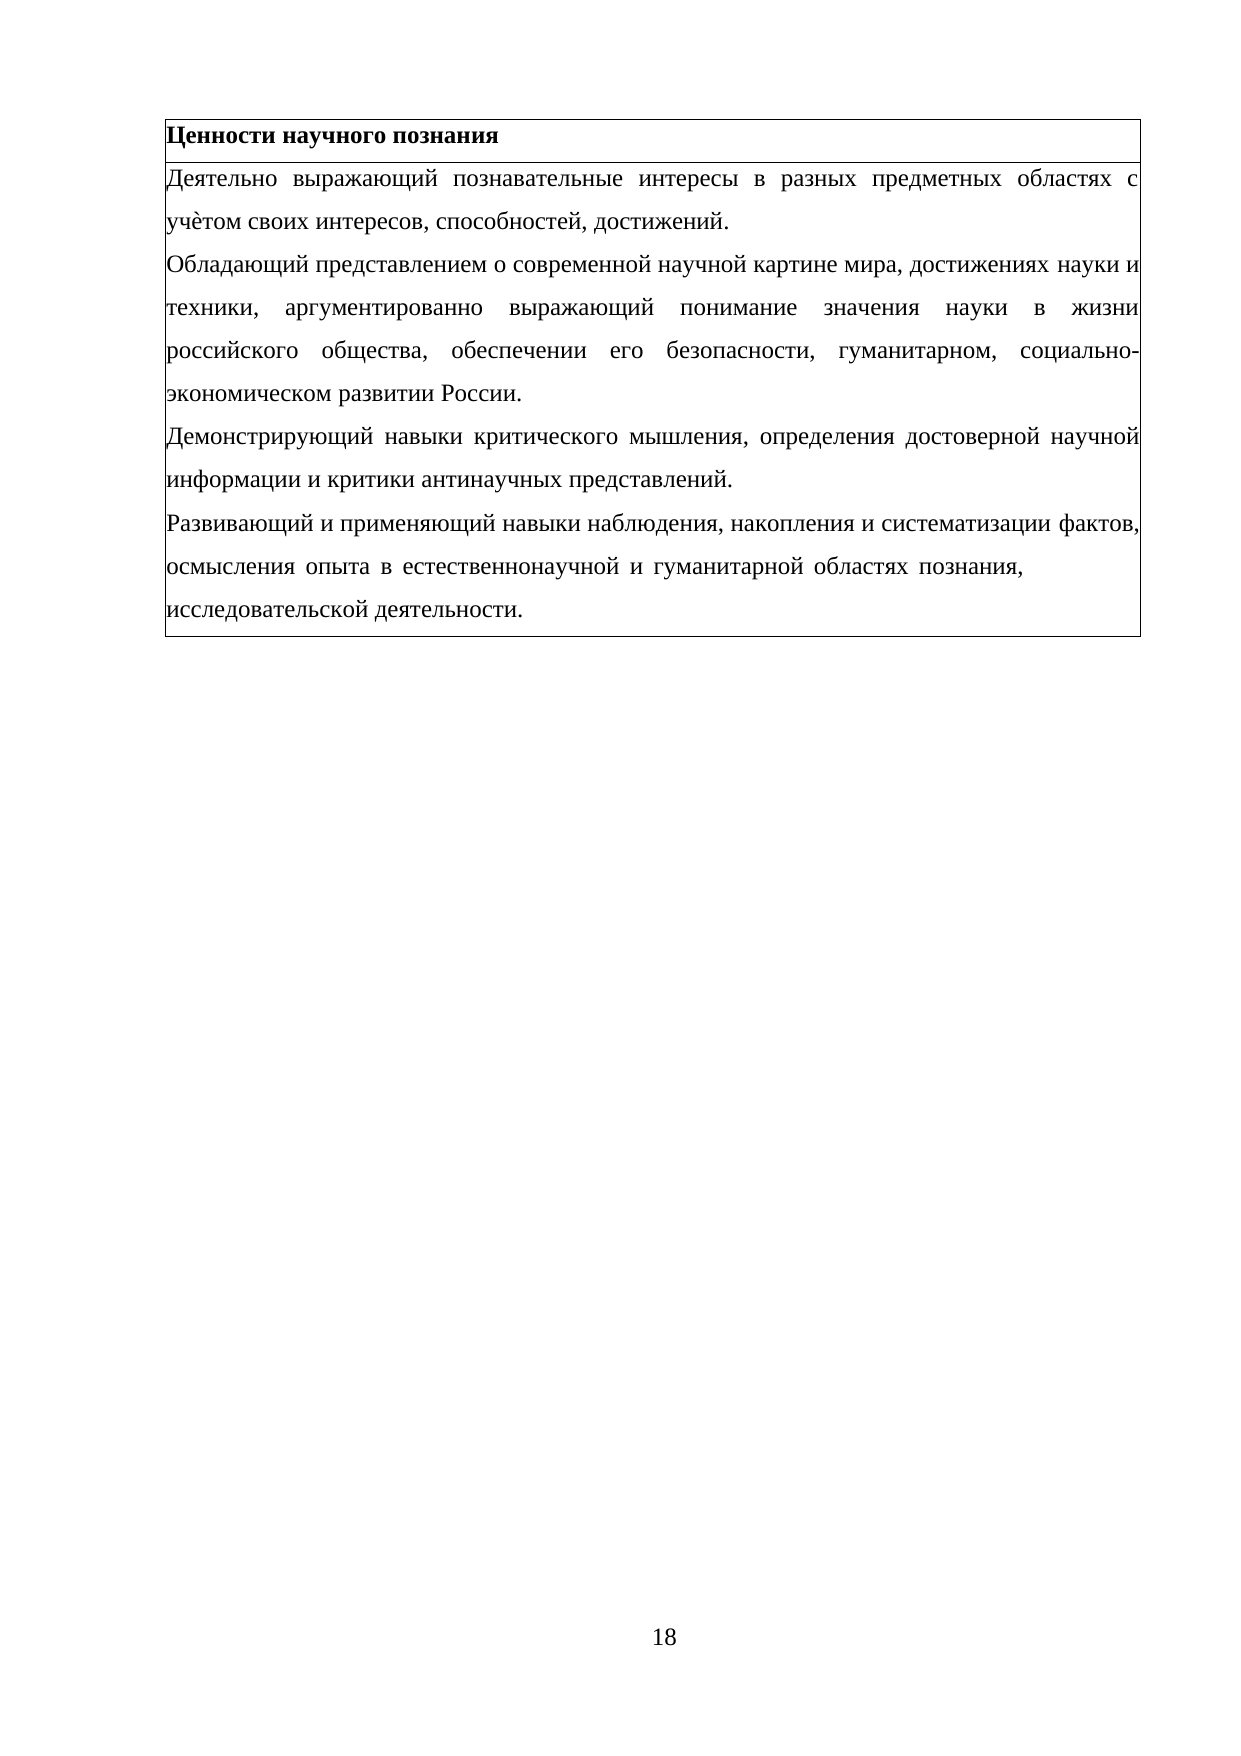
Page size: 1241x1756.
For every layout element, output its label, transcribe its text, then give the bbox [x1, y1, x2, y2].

table_cell Деятельно выражающий познавательные интересы в разных предметных областях с учѐтом своих интересов, способностей, достижений. Обладающий представлением о современной научной картине мира, достижениях науки и техники, аргументированно выражающий понимание значения науки в жизни российского общества, обеспечении его безопасности, гуманитарном, социально- экономическом развитии России. Демонстрирующий навыки критического мышления, определения достоверной научной информации и критики антинаучных представлений. Развивающий и применяющий навыки наблюдения, накопления и систематизации фактов, осмысления опыта в естественнонаучной и гуманитарной областях познания, исследовательской деятельности. [166, 163, 1140, 636]
table_cell Ценности научного познания [166, 120, 1140, 162]
